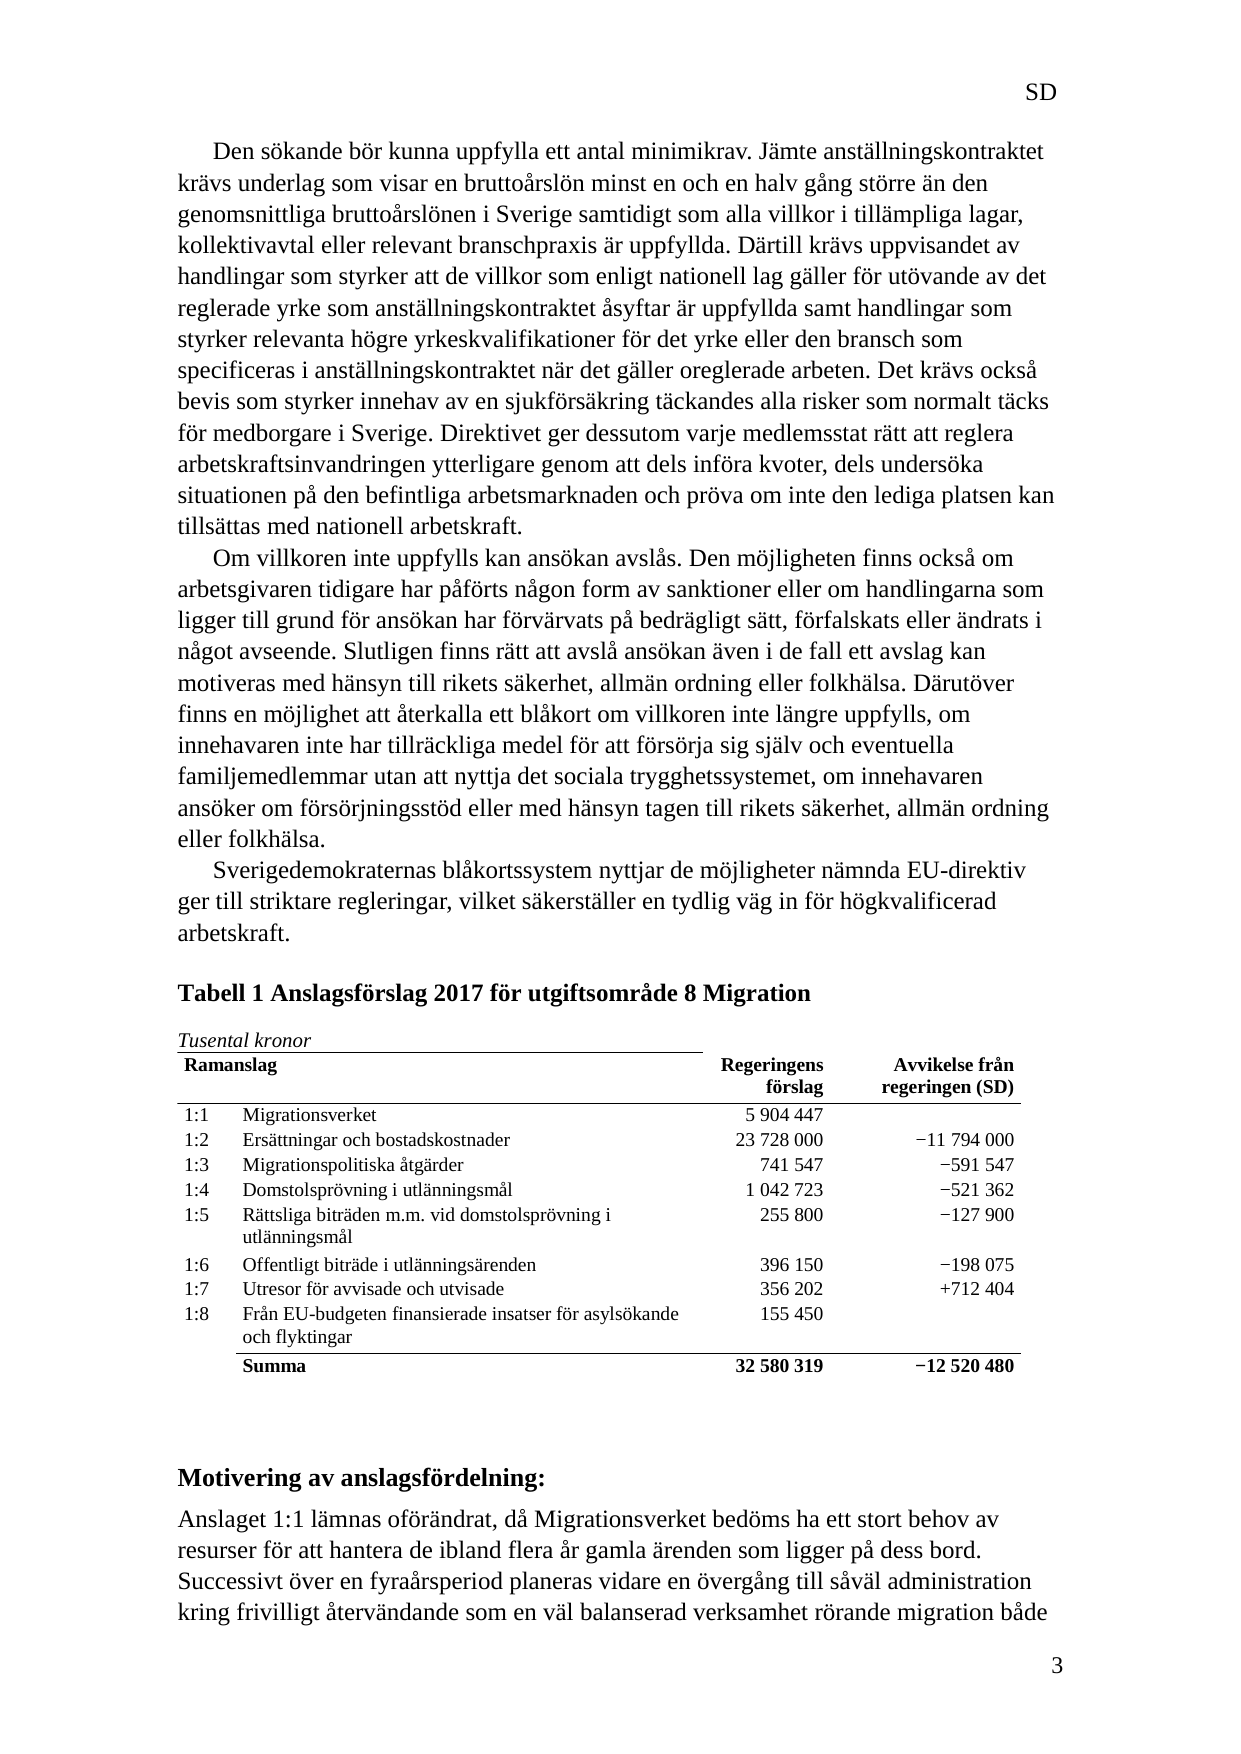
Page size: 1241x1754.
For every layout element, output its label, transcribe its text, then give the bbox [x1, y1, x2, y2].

text Om villkoren inte uppfylls kan ansökan avslås. Den möjligheten finns också om arbetsgivaren tidigare har påförts någon form av sanktioner eller om handlingarna som ligger till grund för ansökan har förvärvats på bedrägligt sätt, förfalskats eller ändrats i något avseende. Slutligen finns rätt att avslå ansökan även i de fall ett avslag kan motiveras med hänsyn till rikets säkerhet, allmän ordning eller folkhälsa. Därutöver finns en möjlighet att återkalla ett blåkort om villkoren inte längre uppfylls, om innehavaren inte har tillräckliga medel för att försörja sig själv och eventuella familjemedlemmar utan att nyttja det sociala trygghetssystemet, om innehavaren ansöker om försörjningsstöd eller med hänsyn tagen till rikets säkerhet, allmän ordning eller folkhälsa. [177, 540, 1063, 853]
text Sverigedemokraternas blåkortssystem nyttjar de möjligheter nämnda EU-direktiv ger till striktare regleringar, vilket säkerställer en tydlig väg in för högkvalificerad arbetskraft. [177, 853, 1063, 946]
subtitle Motivering av anslagsfördelning: [177, 1462, 1063, 1493]
text Den sökande bör kunna uppfylla ett antal minimikrav. Jämte anställningskontraktet krävs underlag som visar en bruttoårslön minst en och en halv gång större än den genomsnittliga bruttoårslönen i Sverige samtidigt som alla villkor i tillämpliga lagar, kollektivavtal eller relevant branschpraxis är uppfyllda. Därtill krävs uppvisandet av handlingar som styrker att de villkor som enligt nationell lag gäller för utövande av det reglerade yrke som anställningskontraktet åsyftar är uppfyllda samt handlingar som styrker relevanta högre yrkeskvalifikationer för det yrke eller den bransch som specificeras i anställningskontraktet när det gäller oreglerade arbeten. Det krävs också bevis som styrker innehav av en sjukförsäkring täckandes alla risker som normalt täcks för medborgare i Sverige. Direktivet ger dessutom varje medlemsstat rätt att reglera arbetskraftsinvandringen ytterligare genom att dels införa kvoter, dels undersöka situationen på den befintliga arbetsmarknaden och pröva om inte den lediga platsen kan tillsättas med nationell arbetskraft. [177, 134, 1063, 540]
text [177, 1501, 1063, 1626]
text Tusental kronor [177, 1021, 1063, 1424]
text Tabell 1 Anslagsförslag 2017 för utgiftsområde 8 Migration [177, 978, 1063, 1006]
